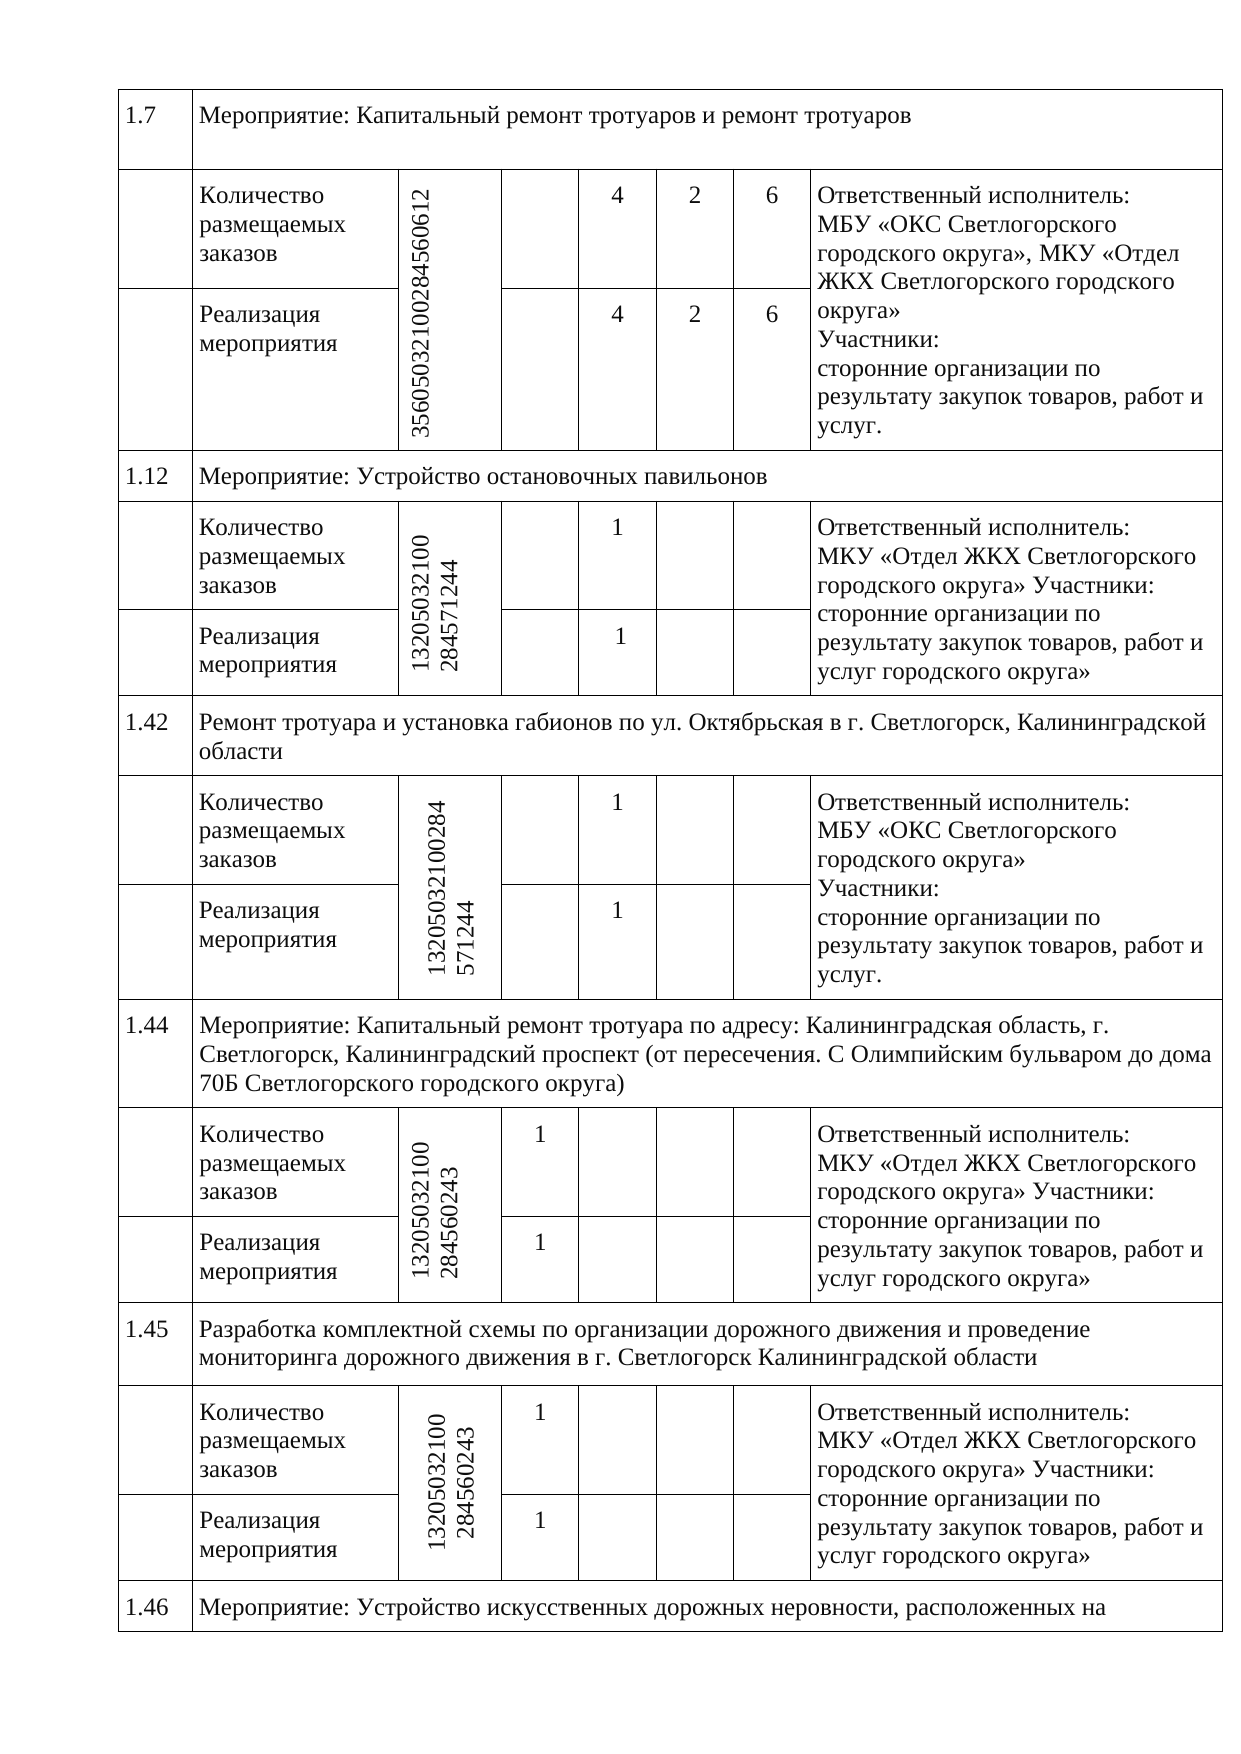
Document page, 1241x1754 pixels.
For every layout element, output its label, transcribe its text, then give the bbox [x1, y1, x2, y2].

table_cell [657, 610, 733, 695]
table_cell Реализация мероприятия [193, 289, 398, 449]
table_cell Мероприятие: Устройство остановочных павильонов [193, 451, 1222, 501]
table_cell 1.42 [119, 696, 192, 775]
table_cell [502, 776, 578, 884]
table_cell [579, 1108, 656, 1216]
table_cell 1.46 [119, 1581, 192, 1631]
table_cell Ремонт тротуара и установка габионов по ул. Октябрьская в г. Светлогорск, Калининградской области [193, 696, 1222, 775]
table_cell [119, 610, 192, 695]
table_cell [734, 1217, 810, 1302]
table_cell 1.44 [119, 1000, 192, 1107]
table_cell Ответственный исполнитель: МБУ «ОКС Светлогорского городского округа», МКУ «Отдел ЖКХ Светлогорского городского округа» Участники: сторонние организации по результату закупок товаров, работ и услуг. [811, 170, 1222, 449]
table_cell [502, 170, 578, 288]
table_cell 1.7 [119, 90, 192, 168]
table_cell [579, 1217, 656, 1302]
table_cell [734, 885, 810, 999]
table_cell Разработка комплектной схемы по организации дорожного движения и проведение мониторинга дорожного движения в г. Светлогорск Калининградской области [193, 1303, 1222, 1385]
table_cell [119, 1217, 192, 1302]
table_cell 4 [579, 289, 656, 449]
table_cell [657, 885, 733, 999]
table_cell 2 [657, 170, 733, 288]
table_cell 13205032100284560243 [399, 1386, 501, 1580]
table_cell [657, 1495, 733, 1580]
table_cell Количество размещаемых заказов [193, 1108, 398, 1216]
table_cell [502, 289, 578, 449]
table_cell 6 [734, 289, 810, 449]
table_cell Количество размещаемых заказов [193, 502, 398, 609]
table_cell 1 [579, 885, 656, 999]
table_cell [119, 776, 192, 884]
table_cell 2 [657, 289, 733, 449]
table_cell Мероприятие: Капитальный ремонт тротуара по адресу: Калининградская область, г. Светлогорск, Калининградский проспект (от пересечения. С Олимпийским бульваром до дома 70Б Светлогорского городского округа) [193, 1000, 1222, 1107]
table_cell 1 [579, 776, 656, 884]
table_cell [657, 776, 733, 884]
table_cell [502, 610, 578, 695]
table_cell Ответственный исполнитель: МБУ «ОКС Светлогорского городского округа» Участники: сторонние организации по результату закупок товаров, работ и услуг. [811, 776, 1222, 999]
table_cell Количество размещаемых заказов [193, 170, 398, 288]
table_cell 13205032100284571244 [399, 502, 501, 695]
table_cell Реализация мероприятия [193, 1495, 398, 1580]
table_cell [579, 1386, 656, 1494]
table_cell [734, 1495, 810, 1580]
table_cell [734, 776, 810, 884]
table_cell 1 [502, 1386, 578, 1494]
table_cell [811, 1386, 1222, 1580]
table_cell [734, 1108, 810, 1216]
table_cell [657, 1108, 733, 1216]
table_cell 1 [502, 1217, 578, 1302]
table_cell [119, 170, 192, 288]
table_cell Реализация мероприятия [193, 1217, 398, 1302]
table_cell [657, 1217, 733, 1302]
table_cell [734, 610, 810, 695]
table_cell [502, 885, 578, 999]
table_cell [193, 1581, 1222, 1631]
table_cell [119, 1108, 192, 1216]
table_cell 1.45 [119, 1303, 192, 1385]
table_cell [119, 289, 192, 449]
table_cell 1 [502, 1495, 578, 1580]
table_cell 1.12 [119, 451, 192, 501]
table_cell [119, 885, 192, 999]
table_cell [657, 1386, 733, 1494]
table_cell [119, 1386, 192, 1494]
table_cell [119, 502, 192, 609]
table_cell 13205032100284560243 [399, 1108, 501, 1302]
table_cell Мероприятие: Капитальный ремонт тротуаров и ремонт тротуаров [193, 90, 1222, 168]
table_cell [502, 502, 578, 609]
table_cell [119, 1495, 192, 1580]
table_cell [734, 502, 810, 609]
table_cell 1 [579, 610, 656, 695]
table_cell 13205032100284571244 [399, 776, 501, 999]
table_cell [734, 1386, 810, 1494]
table_cell [579, 1495, 656, 1580]
table_cell 1 [502, 1108, 578, 1216]
table_cell 6 [734, 170, 810, 288]
table_cell Реализация мероприятия [193, 610, 398, 695]
table_cell 35605032100284560612 [399, 170, 501, 449]
table_cell Реализация мероприятия [193, 885, 398, 999]
table_cell 1 [579, 502, 656, 609]
table_cell Количество размещаемых заказов [193, 1386, 398, 1494]
table_cell [657, 502, 733, 609]
table_cell Количество размещаемых заказов [193, 776, 398, 884]
table_cell 4 [579, 170, 656, 288]
